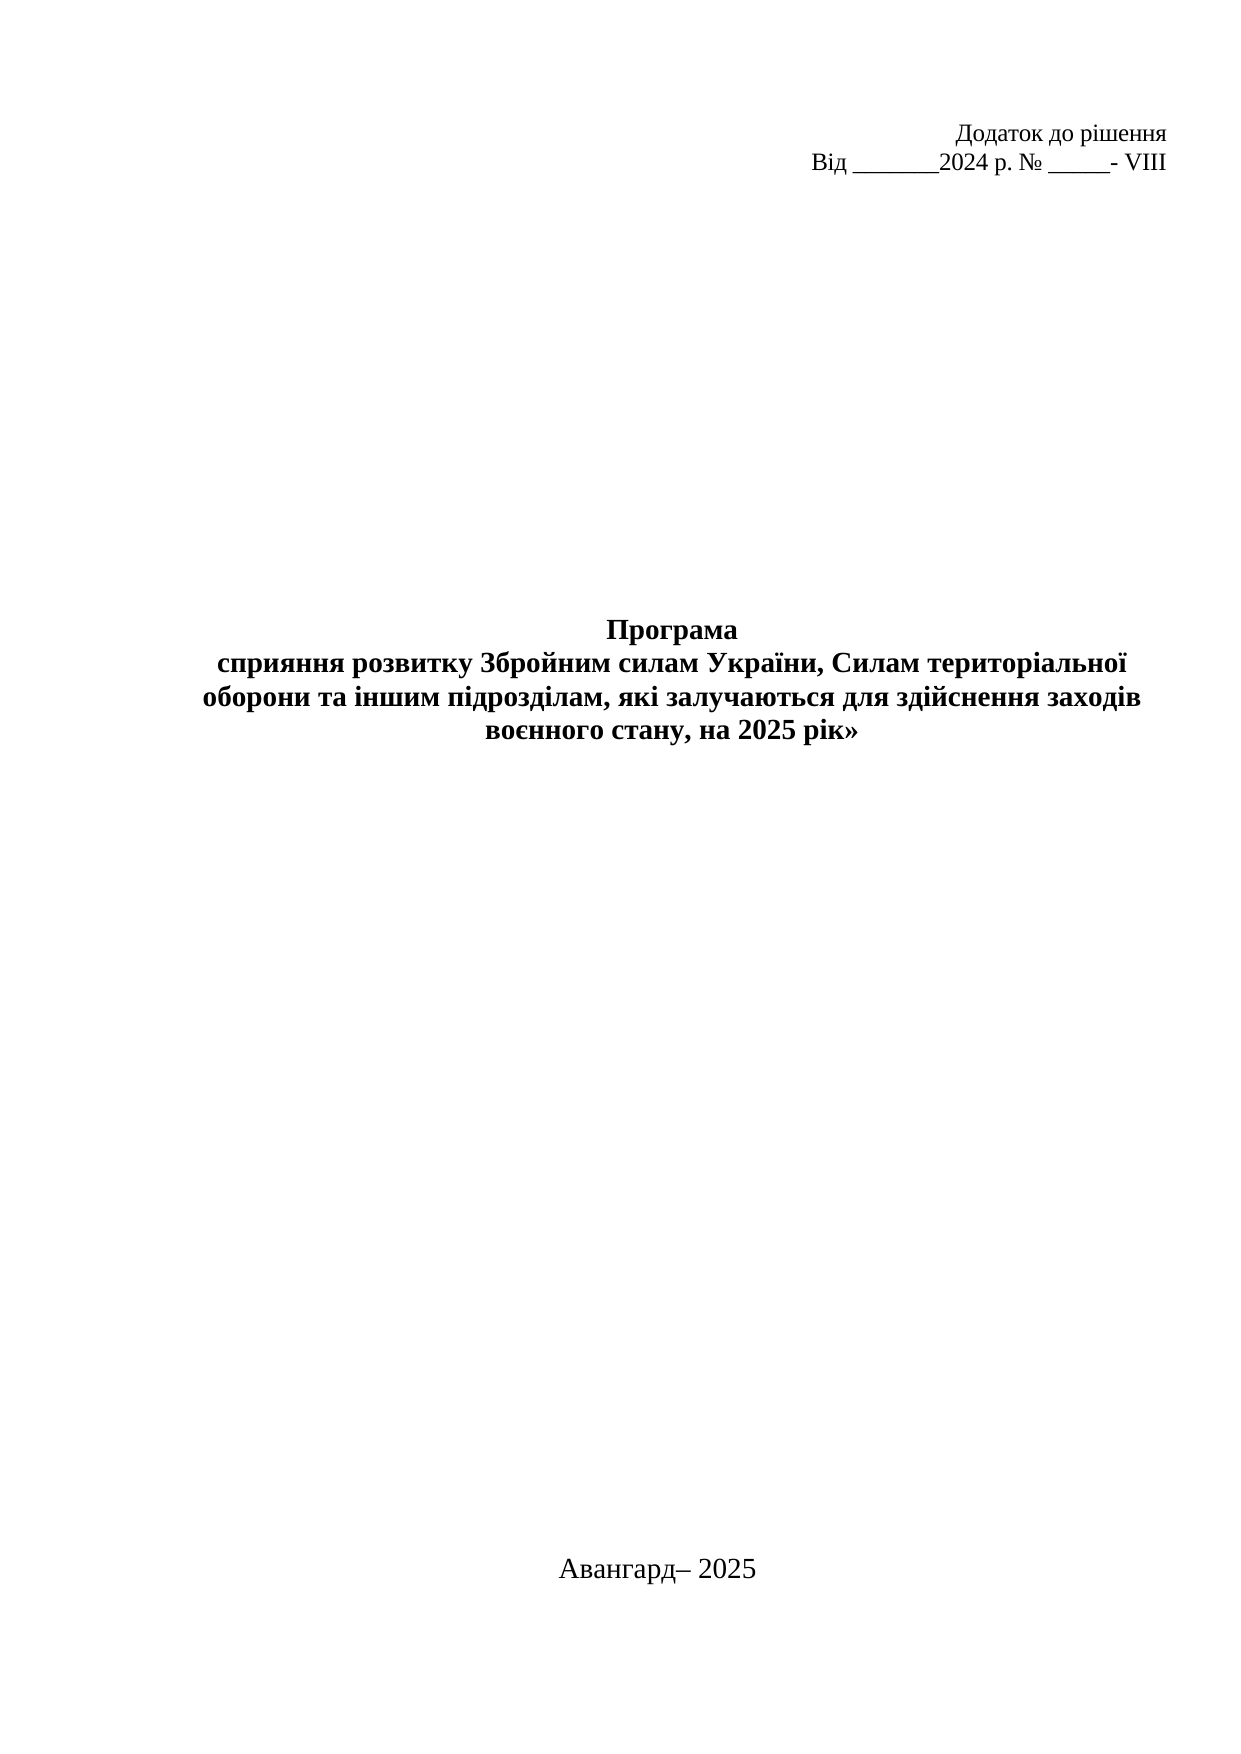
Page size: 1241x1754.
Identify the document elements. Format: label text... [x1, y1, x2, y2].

text Програма [177, 612, 1167, 645]
text Від _______2024 р. № _____- VIII [177, 147, 1167, 176]
text Додаток до рішення [177, 118, 1167, 147]
text Авангард– 2025 [177, 1551, 1137, 1584]
text сприяння розвитку Збройним силам України, Силам територіальної оборони та іншим підрозділам, які залучаються для здійснення заходів воєнного стану, на 2025 рік» [177, 645, 1167, 746]
